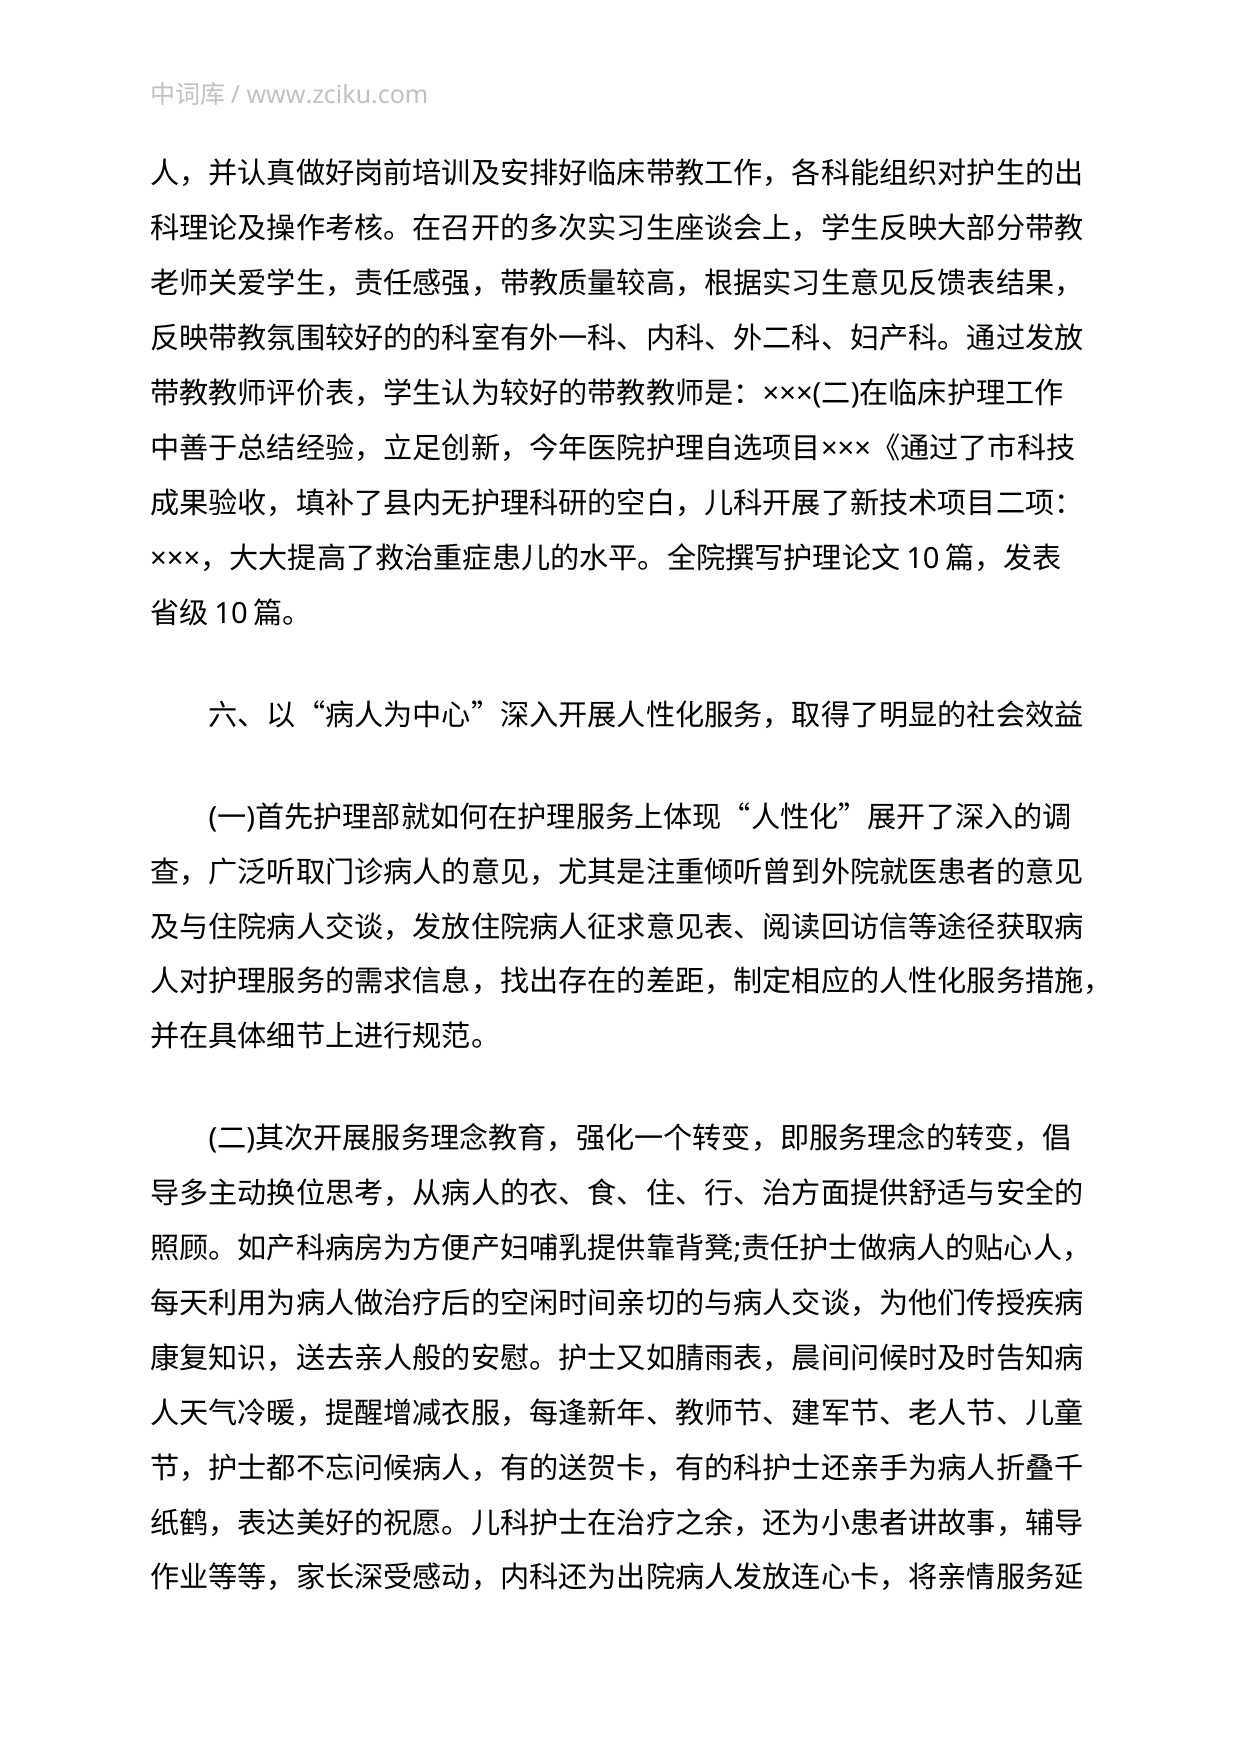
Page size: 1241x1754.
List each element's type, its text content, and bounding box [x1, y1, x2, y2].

text (一)首先护理部就如何在护理服务上体现“人性化”展开了深入的调查，广泛听取门诊病人的意见，尤其是注重倾听曾到外院就医患者的意见及与住院病人交谈，发放住院病人征求意见表、阅读回访信等途径获取病人对护理服务的需求信息，找出存在的差距，制定相应的人性化服务措施，并在具体细节上进行规范。 [150, 793, 1090, 1055]
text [150, 1115, 1090, 1596]
text 六、以“病人为中心”深入开展人性化服务，取得了明显的社会效益 [150, 691, 1090, 734]
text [150, 150, 1090, 632]
